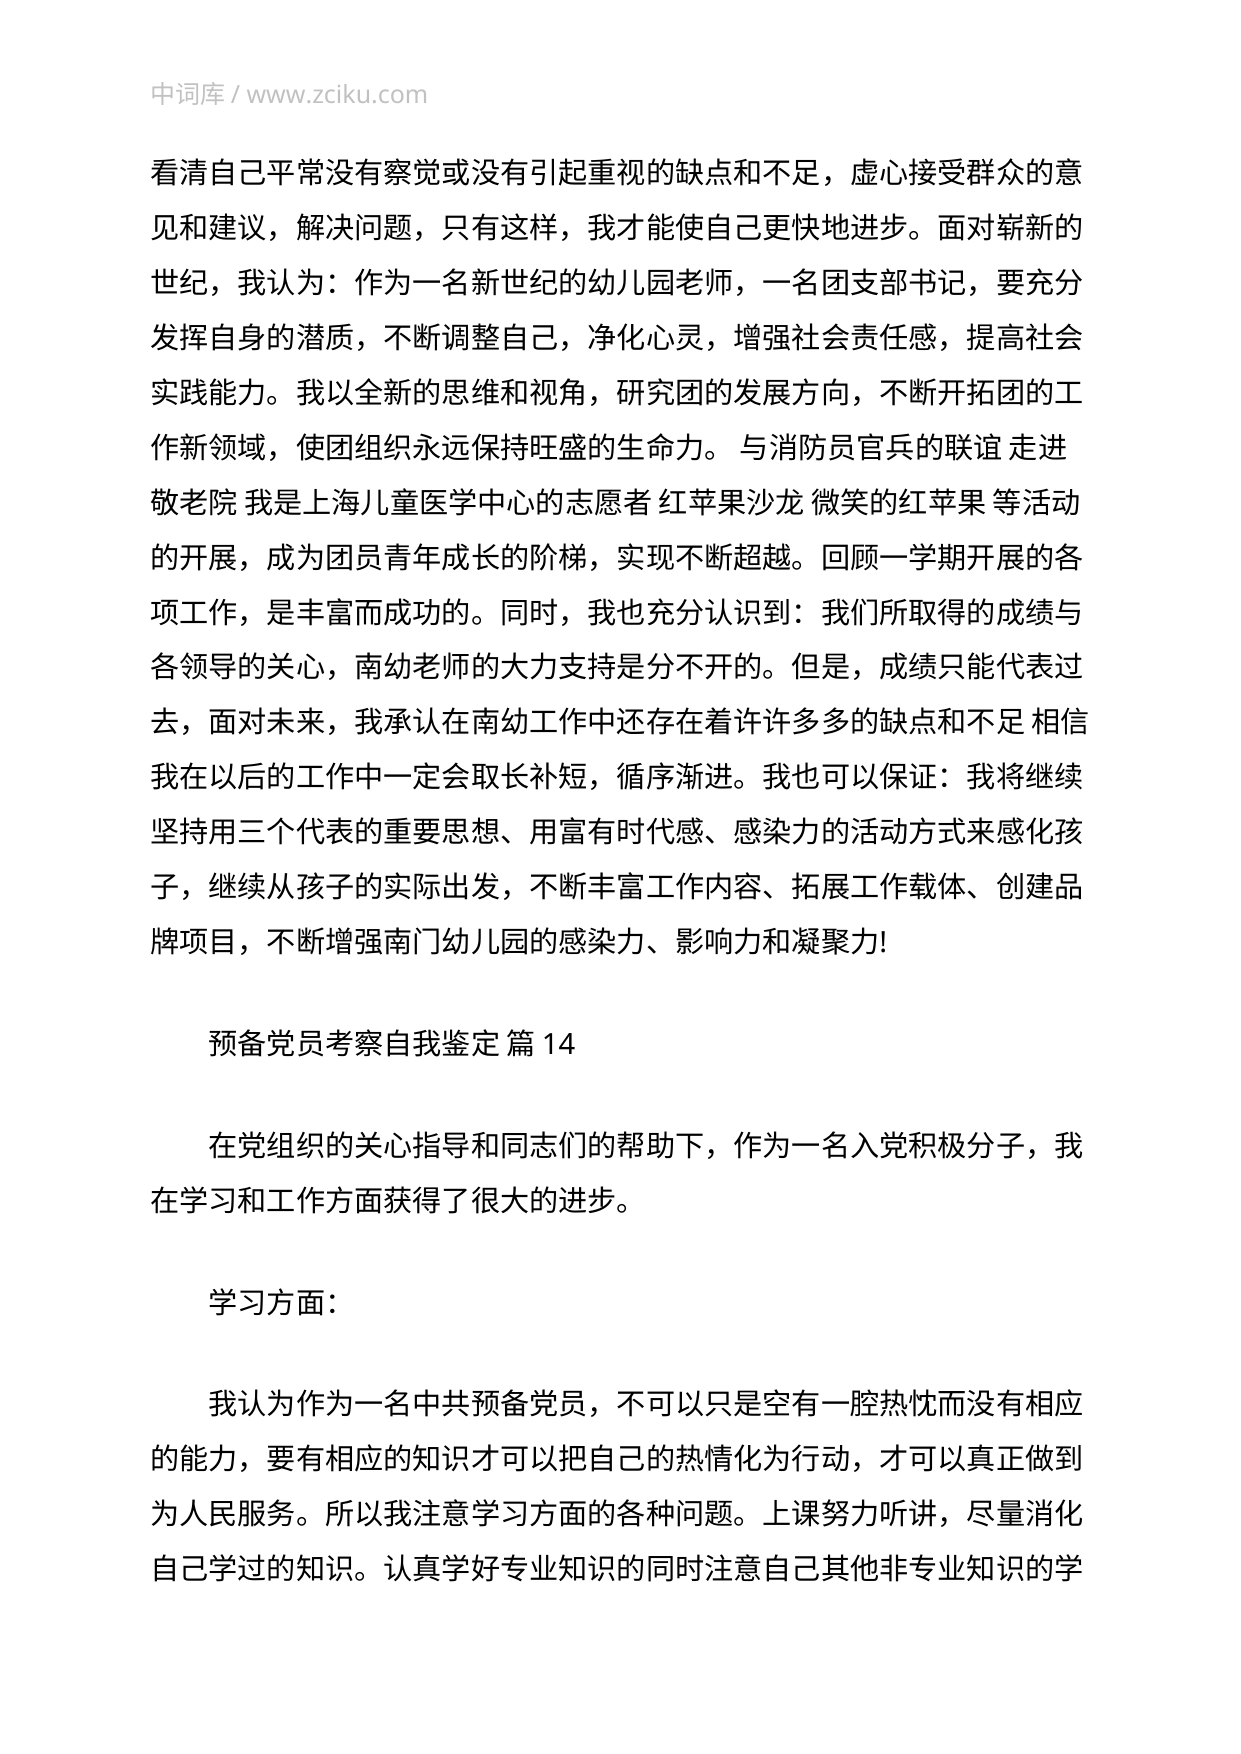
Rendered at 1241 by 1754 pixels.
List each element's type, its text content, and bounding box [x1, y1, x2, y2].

text 学习方面： [150, 1279, 1090, 1321]
text 在党组织的关心指导和同志们的帮助下，作为一名入党积极分子，我在学习和工作方面获得了很大的进步。 [150, 1122, 1090, 1220]
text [150, 150, 1090, 961]
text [150, 1381, 1090, 1588]
text 预备党员考察自我鉴定 篇14 [150, 1021, 1090, 1063]
